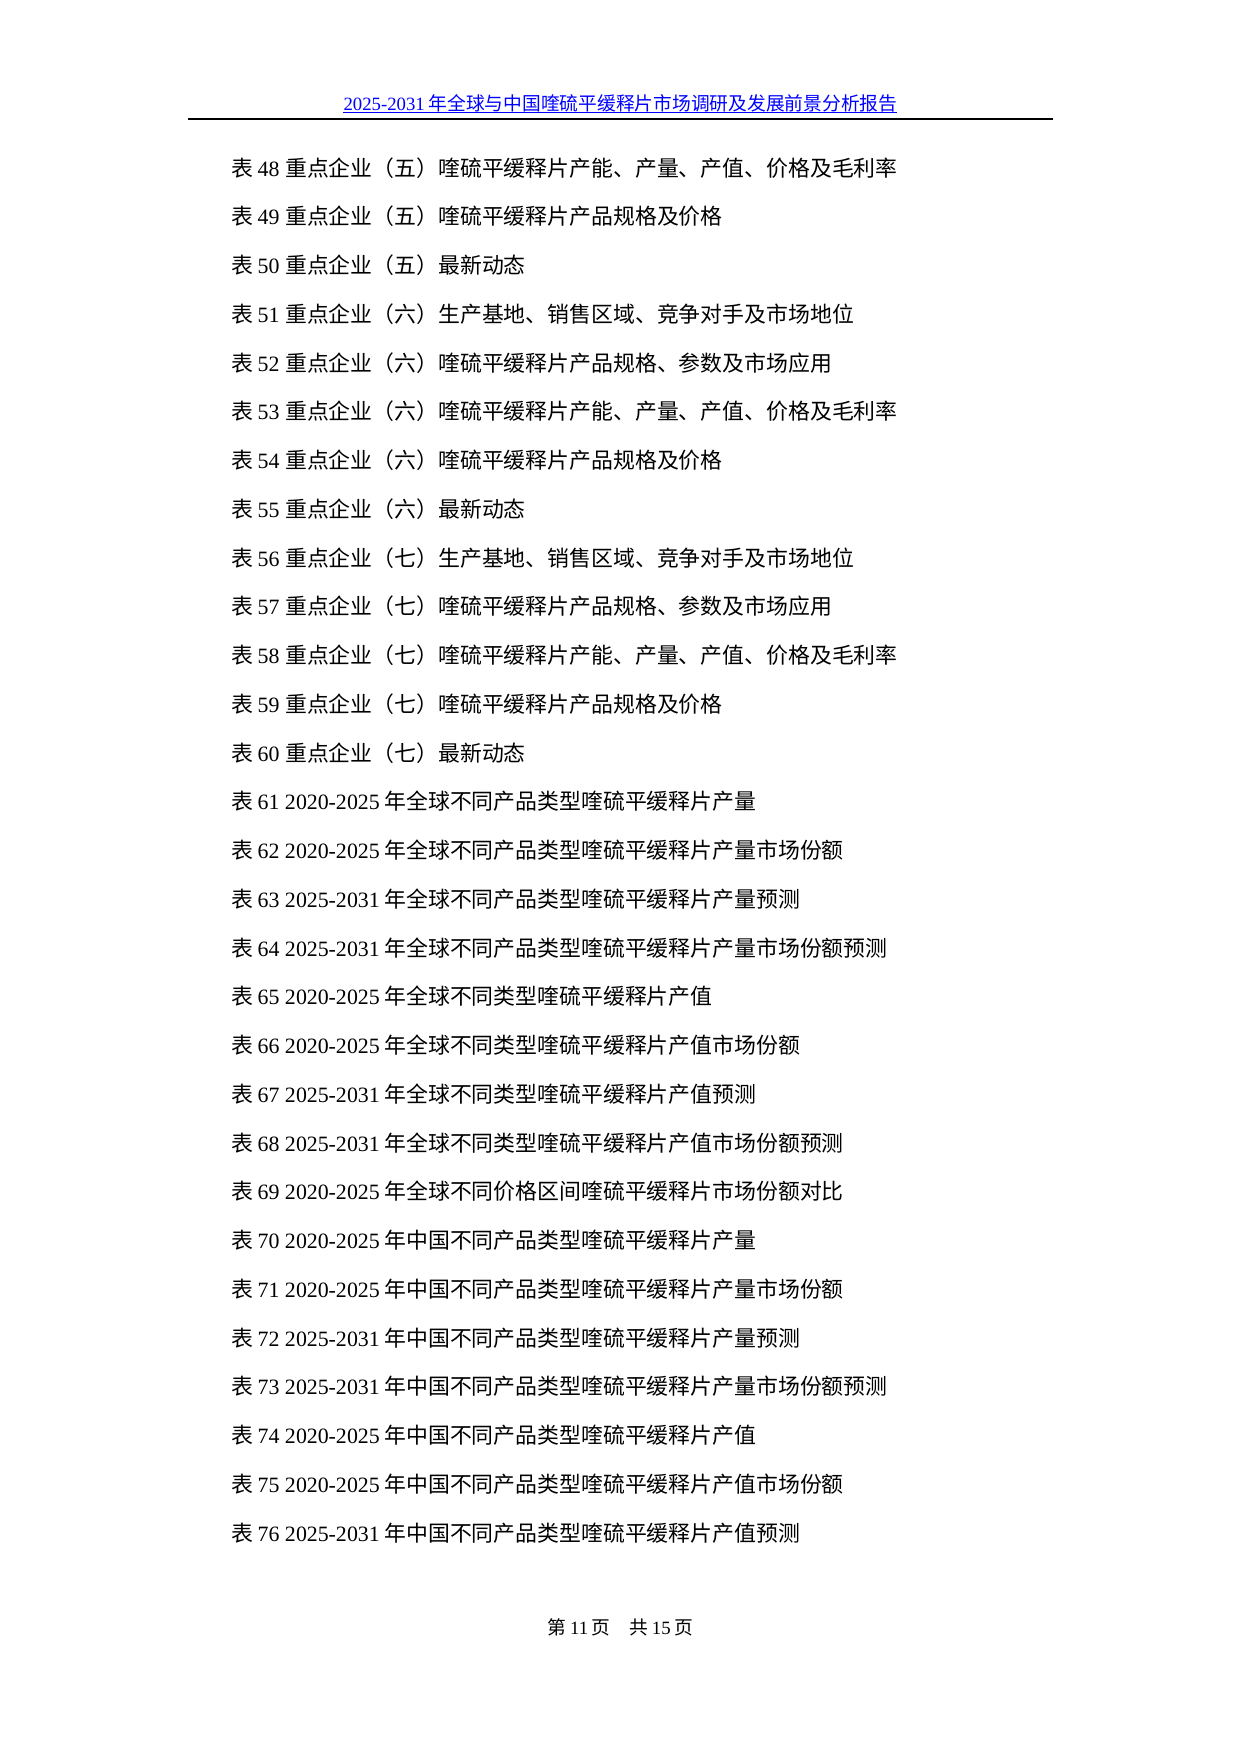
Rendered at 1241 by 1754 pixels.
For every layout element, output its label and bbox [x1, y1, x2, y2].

text [187, 150, 1053, 1548]
